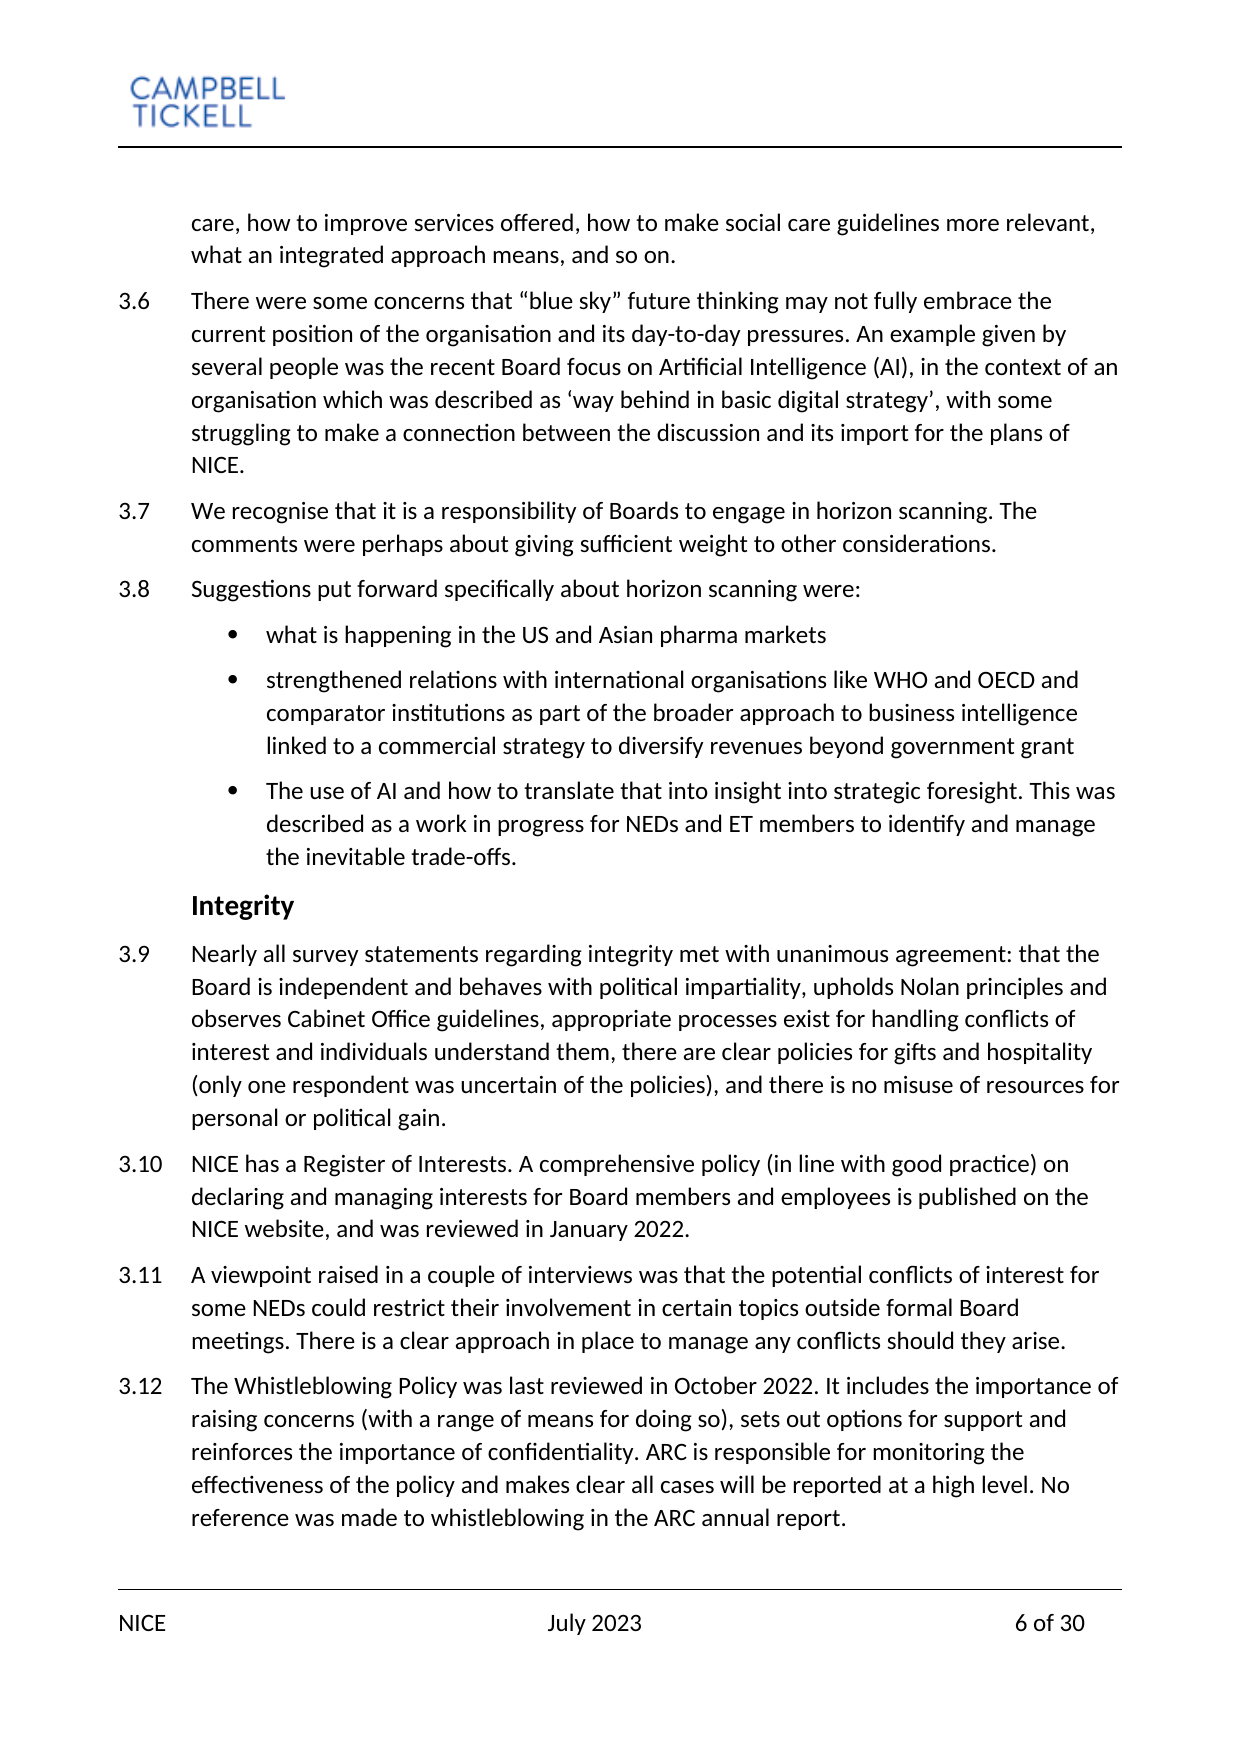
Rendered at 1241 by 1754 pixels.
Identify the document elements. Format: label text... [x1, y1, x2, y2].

list strengthened relations with international organisations like WHO and OECD and comparator institutions as part of the broader approach to business intelligence linked to a commercial strategy to diversify revenues beyond government grant [228, 664, 1122, 761]
text There were some concerns that “blue sky” future thinking may not fully embrace the current position of the organisation and its day-to-day pressures. An example given by several people was the recent Board focus on Artificial Intelligence (AI), in the context of an organisation which was described as ‘way behind in basic digital strategy’, with some struggling to make a connection between the discussion and its import for the plans of NICE. [118, 285, 1122, 480]
text Suggestions put forward specifically about horizon scanning were: [118, 573, 1122, 604]
list The use of AI and how to translate that into insight into strategic foresight. This was described as a work in progress for NEDs and ET members to identify and manage the inevitable trade-offs. [228, 776, 1122, 872]
text We recognise that it is a responsibility of Boards to engage in horizon scanning. The comments were perhaps about giving sufficient weight to other considerations. [118, 495, 1122, 558]
picture [129, 73, 286, 131]
text A viewpoint raised in a couple of interviews was that the potential conflicts of interest for some NEDs could restrict their involvement in certain topics outside formal Board meetings. There is a clear approach in place to manage any conflicts should they arise. [118, 1259, 1122, 1355]
text The Whistleblowing Policy was last reviewed in October 2022. It includes the importance of raising concerns (with a range of means for doing so), sets out options for support and reinforces the importance of confidentiality. ARC is responsible for monitoring the effectiveness of the policy and makes clear all cases will be reported at a high level. No reference was made to whistleblowing in the ARC annual report. [118, 1370, 1122, 1532]
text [118, 207, 1122, 270]
list what is happening in the US and Asian pharma markets [228, 619, 1122, 649]
list Integrity [191, 887, 1122, 922]
text Nearly all survey statements regarding integrity met with unanimous agreement: that the Board is independent and behaves with political impartiality, upholds Nolan principles and observes Cabinet Office guidelines, appropriate processes exist for handling conflicts of interest and individuals understand them, there are clear policies for gifts and hospitality (only one respondent was uncertain of the policies), and there is no misuse of resources for personal or political gain. [118, 938, 1122, 1133]
text NICE has a Register of Interests. A comprehensive policy (in line with good practice) on declaring and managing interests for Board members and employees is published on the NICE website, and was reviewed in January 2022. [118, 1148, 1122, 1244]
